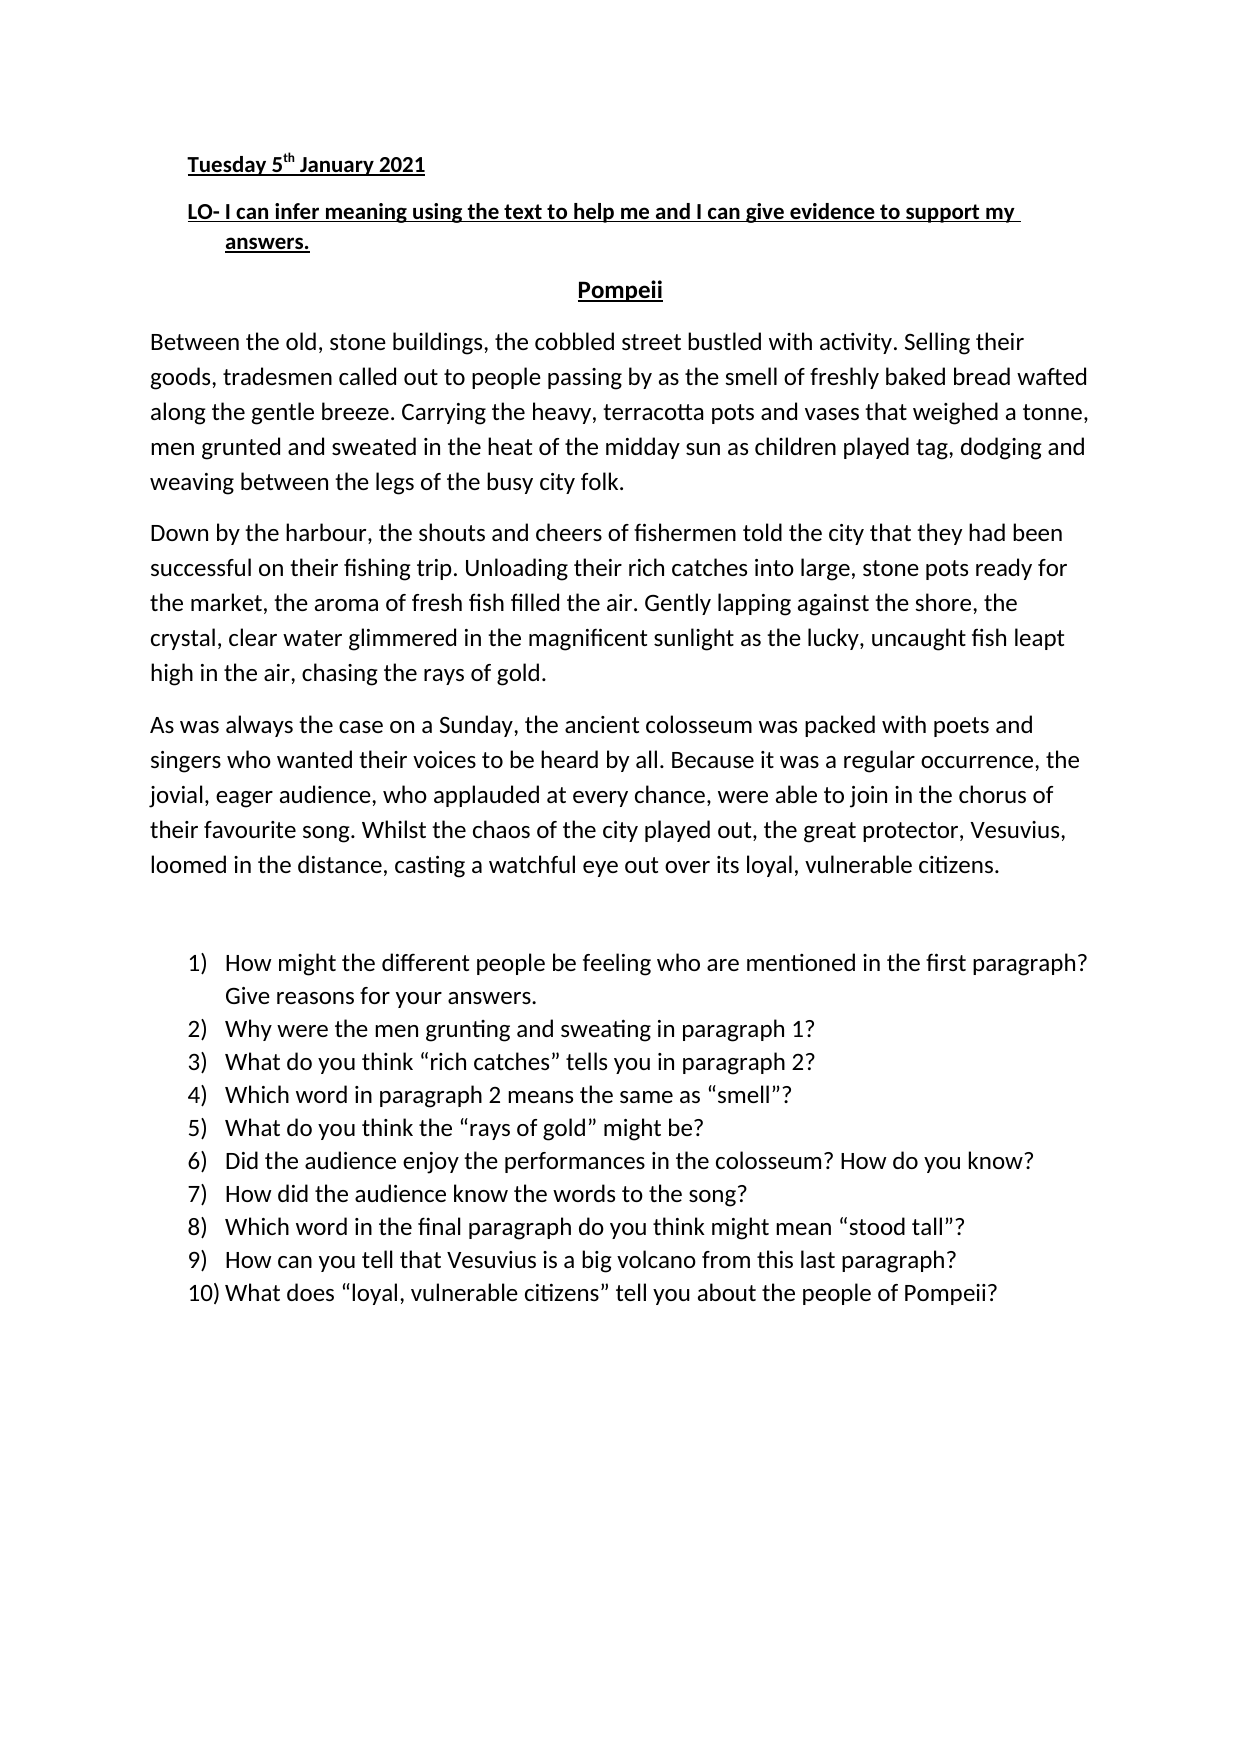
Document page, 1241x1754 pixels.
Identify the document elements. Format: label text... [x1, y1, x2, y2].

text As was always the case on a Sunday, the ancient colosseum was packed with poets and singers who wanted their voices to be heard by all. Because it was a regular occurrence, the jovial, eager audience, who applauded at every chance, were able to join in the chorus of their favourite song. Whilst the chaos of the city played out, the great protector, Vesuvius, loomed in the distance, casting a watchful eye out over its loyal, vulnerable citizens. [150, 709, 1090, 879]
list How might the different people be feeling who are mentioned in the first paragraph? Give reasons for your answers. [187, 947, 1090, 1011]
list Why were the men grunting and sweating in paragraph 1? [187, 1013, 1090, 1044]
list What do you think the “rays of gold” might be? [187, 1112, 1090, 1143]
text Down by the harbour, the shouts and cheers of fishermen told the city that they had been successful on their fishing trip. Unloading their rich catches into large, stone pots ready for the market, the aroma of fresh fish filled the air. Gently lapping against the shore, the crystal, clear water glimmered in the magnificent sunlight as the lucky, uncaught fish leapt high in the air, chasing the rays of gold. [150, 517, 1090, 688]
text Tuesday 5th January 2021 [187, 150, 1090, 178]
list What does “loyal, vulnerable citizens” tell you about the people of Pompeii? [187, 1277, 1090, 1307]
list How can you tell that Vesuvius is a big volcano from this last paragraph? [187, 1244, 1090, 1274]
text Pompeii [150, 274, 1090, 304]
list Which word in the final paragraph do you think might mean “stood tall”? [187, 1211, 1090, 1241]
list Did the audience enjoy the performances in the colosseum? How do you know? [187, 1145, 1090, 1176]
list What do you think “rich catches” tells you in paragraph 2? [187, 1046, 1090, 1077]
text Between the old, stone buildings, the cobbled street bustled with activity. Selling their goods, tradesmen called out to people passing by as the smell of freshly baked bread wafted along the gentle breeze. Carrying the heavy, terracotta pots and vases that weighed a tonne, men grunted and sweated in the heat of the midday sun as children played tag, dodging and weaving between the legs of the busy city folk. [150, 326, 1090, 496]
list Which word in paragraph 2 means the same as “smell”? [187, 1079, 1090, 1110]
text LO- I can infer meaning using the text to help me and I can give evidence to support my answers. [187, 197, 1090, 255]
list How did the audience know the words to the song? [187, 1178, 1090, 1208]
